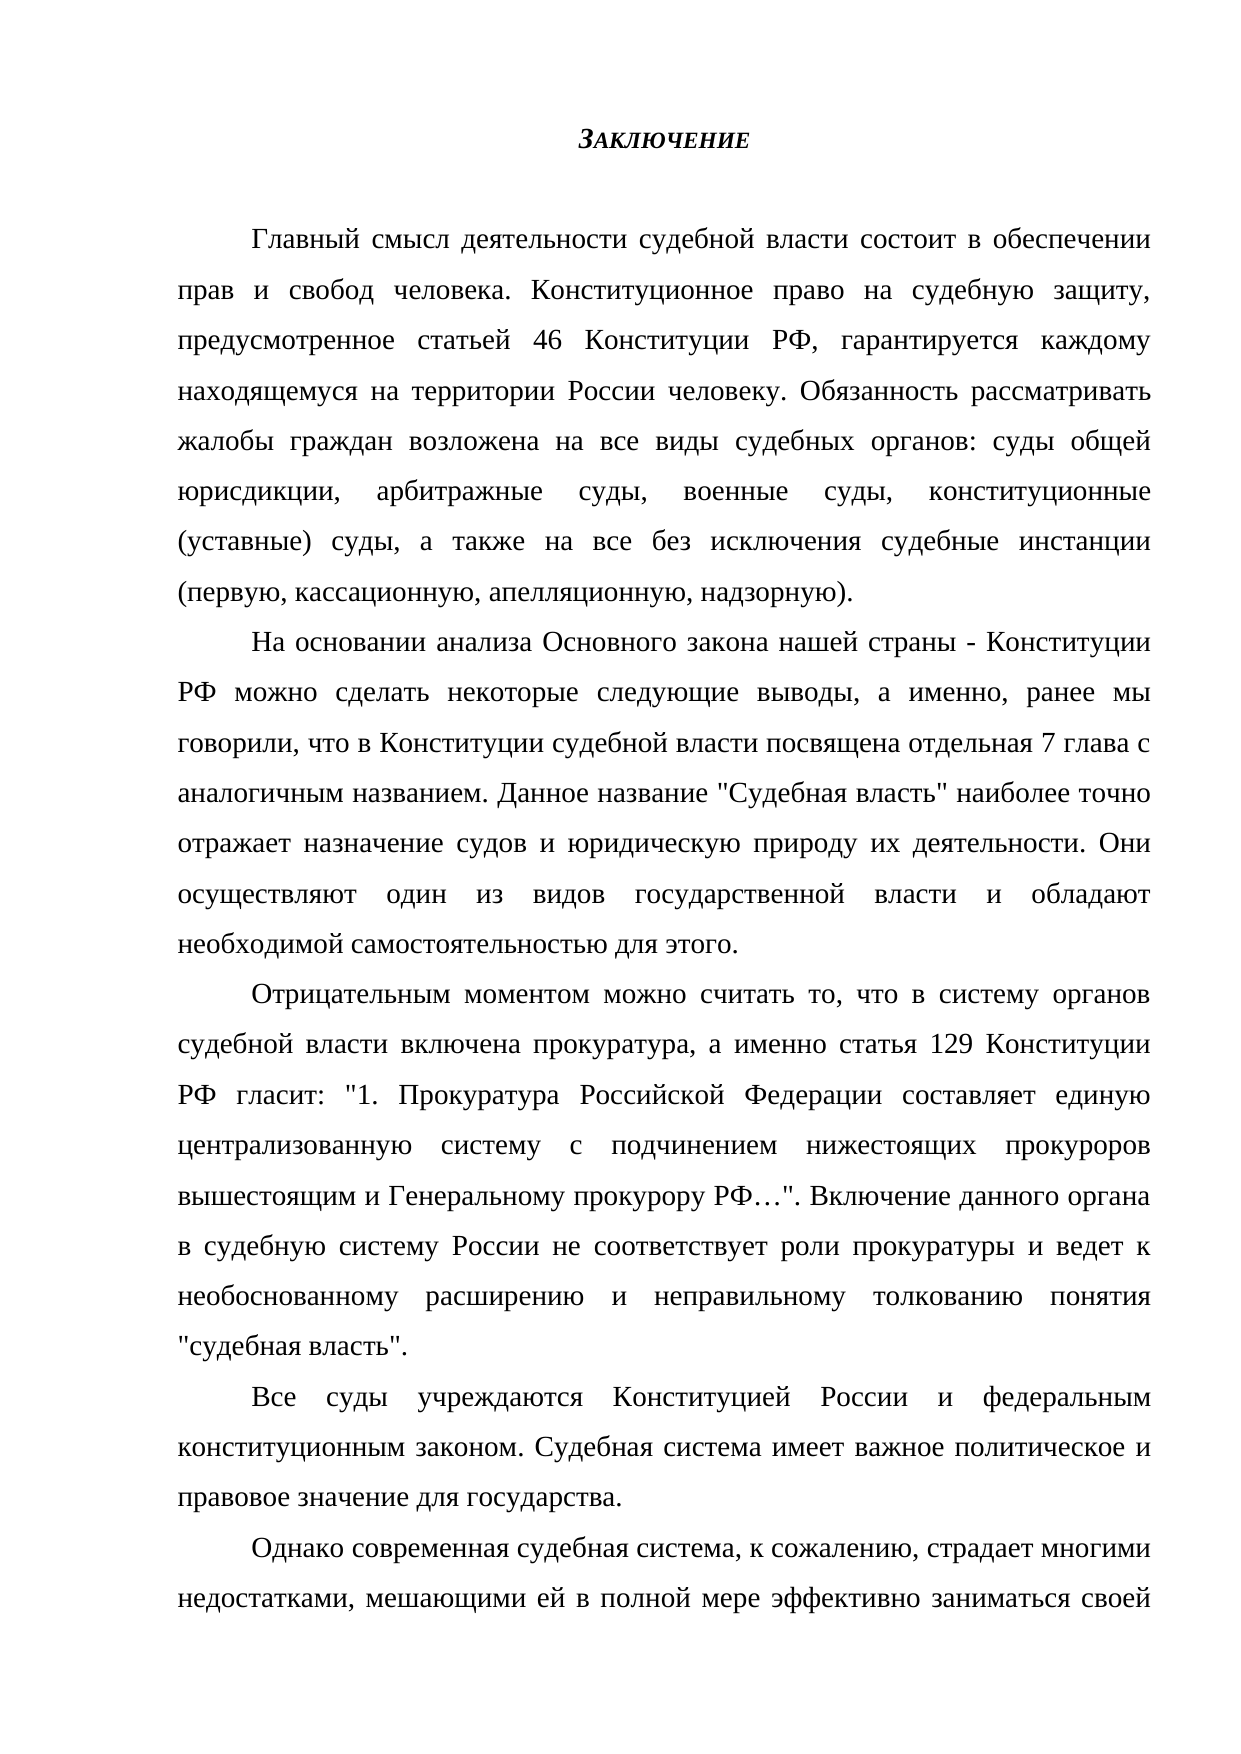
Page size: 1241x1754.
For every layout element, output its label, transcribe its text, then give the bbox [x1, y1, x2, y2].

text Главный смысл деятельности судебной власти состоит в обеспечении прав и свобод человека. Конституционное право на судебную защиту, предусмотренное статьей 46 Конституции РФ, гарантируется каждому находящемуся на территории России человеку. Обязанность рассматривать жалобы граждан возложена на все виды судебных органов: суды общей юрисдикции, арбитражные суды, военные суды, конституционные (уставные) суды, а также на все без исключения судебные инстанции (первую, кассационную, апелляционную, надзорную). [177, 222, 1152, 607]
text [177, 1530, 1152, 1614]
subtitle Заключение [177, 121, 1152, 154]
text Все суды учреждаются Конституцией России и федеральным конституционным законом. Судебная система имеет важное политическое и правовое значение для государства. [177, 1379, 1152, 1513]
text На основании анализа Основного закона нашей страны - Конституции РФ можно сделать некоторые следующие выводы, а именно, ранее мы говорили, что в Конституции судебной власти посвящена отдельная 7 глава с аналогичным названием. Данное название "Судебная власть" наиболее точно отражает назначение судов и юридическую природу их деятельности. Они осуществляют один из видов государственной власти и обладают необходимой самостоятельностью для этого. [177, 624, 1152, 959]
text Отрицательным моментом можно считать то, что в систему органов судебной власти включена прокуратура, а именно статья 129 Конституции РФ гласит: "1. Прокуратура Российской Федерации составляет единую централизованную систему с подчинением нижестоящих прокуроров вышестоящим и Генеральному прокурору РФ…". Включение данного органа в судебную систему России не соответствует роли прокуратуры и ведет к необоснованному расширению и неправильному толкованию понятия "судебная власть". [177, 976, 1152, 1362]
